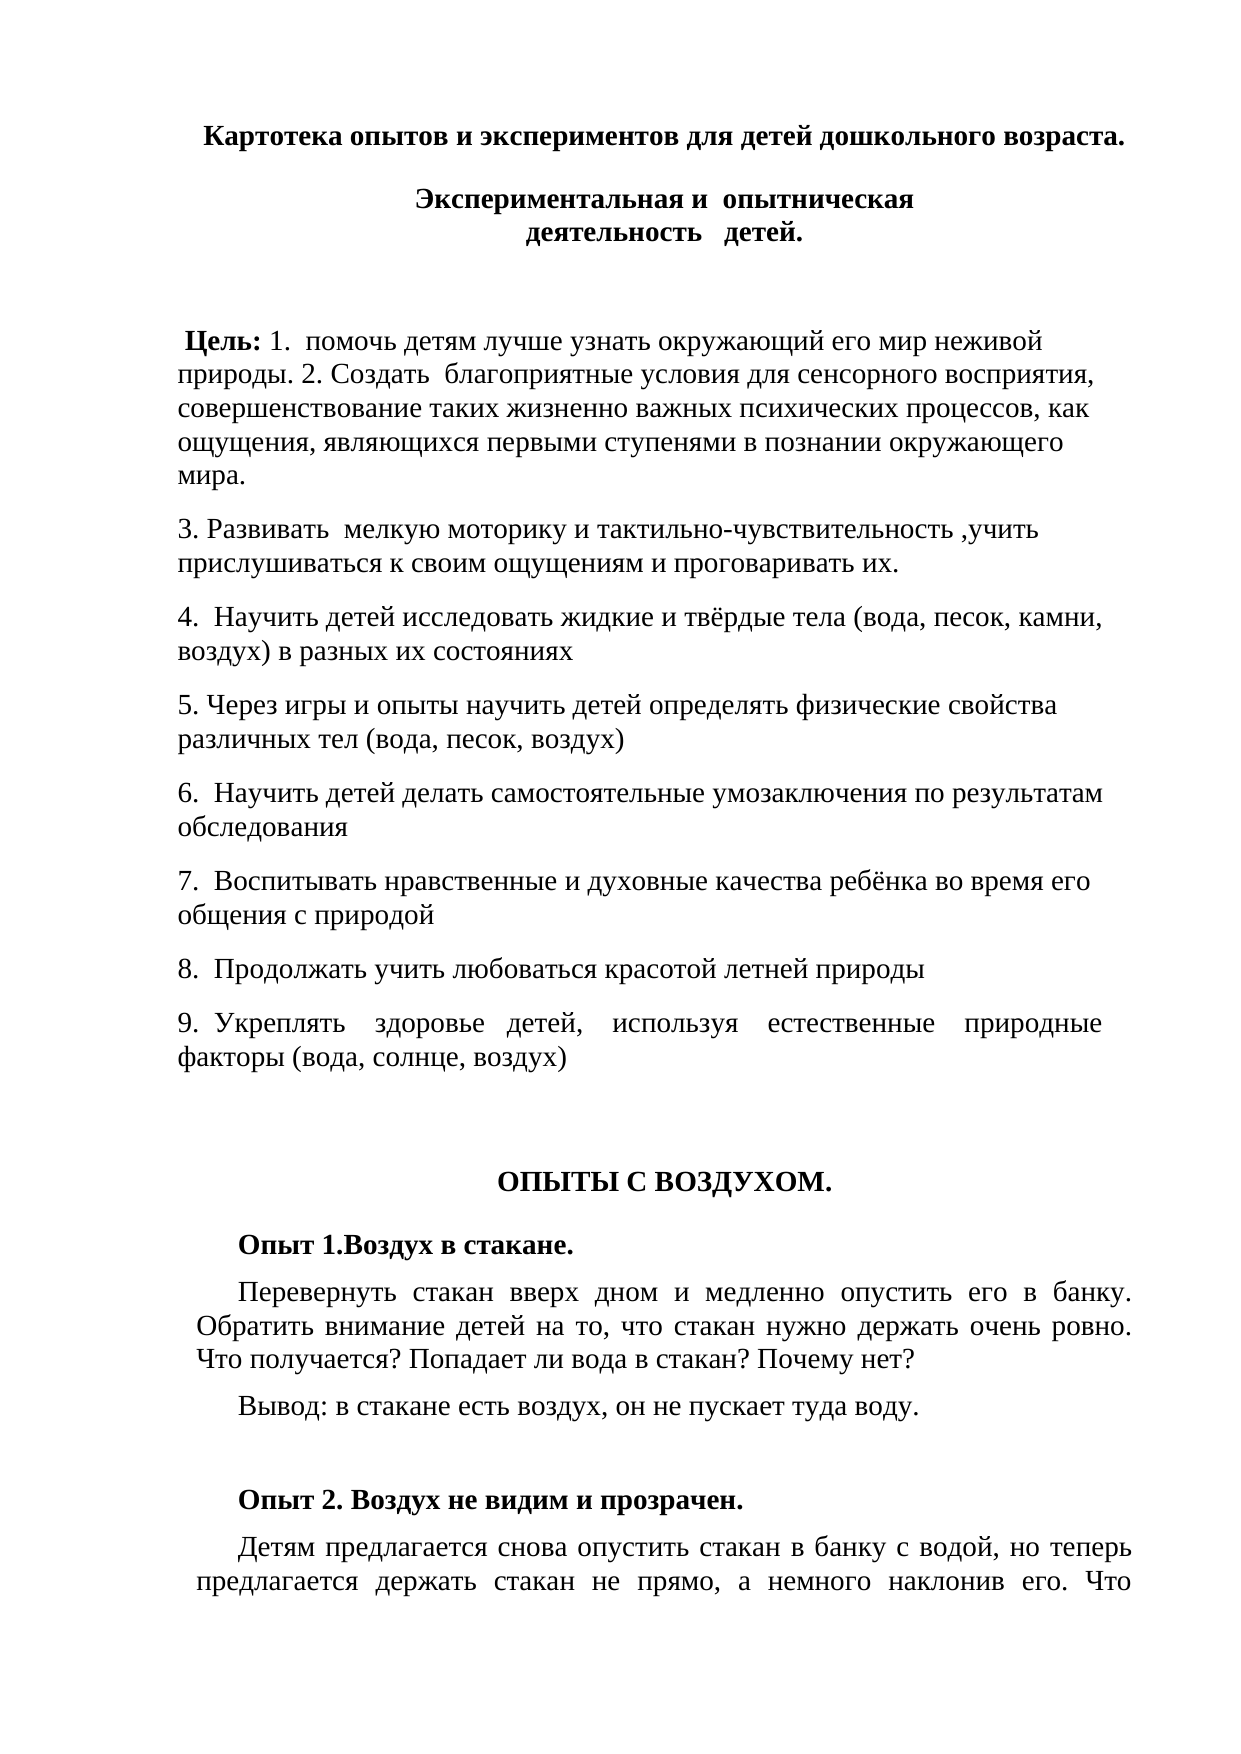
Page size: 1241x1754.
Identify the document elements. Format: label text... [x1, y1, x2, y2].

text Опыт 2. Воздух не видим и прозрачен. [196, 1482, 1133, 1516]
text Вывод: в стакане есть воздух, он не пускает туда воду. [196, 1388, 1133, 1422]
text 8. Продолжать учить любоваться красотой летней природы [177, 951, 1152, 985]
text Картотека опытов и экспериментов для детей дошкольного возраста. [177, 118, 1152, 152]
text 5. Через игры и опыты научить детей определять физические свойства различных тел (вода, песок, воздух) [177, 687, 1152, 754]
text Опыт 1.Воздух в стакане. [196, 1227, 1133, 1261]
text Экспериментальная и опытническая деятельность детей. [177, 181, 1152, 248]
text 3. Развивать мелкую моторику и тактильно-чувствительность ,учить прислушиваться к своим ощущениям и проговаривать их. [177, 512, 1152, 579]
text 7. Воспитывать нравственные и духовные качества ребёнка во время его общения с природой [177, 863, 1152, 930]
text 9. Укреплять здоровье детей, используя естественные природные факторы (вода, солнце, воздух) [177, 1006, 1152, 1073]
text Перевернуть стакан вверх дном и медленно опустить его в банку. Обратить внимание детей на то, что стакан нужно держать очень ровно. Что получается? Попадает ли вода в стакан? Почему нет? [196, 1274, 1133, 1375]
text ОПЫТЫ С ВОЗДУХОМ. [177, 1164, 1152, 1198]
text 6. Научить детей делать самостоятельные умозаключения по результатам обследования [177, 775, 1152, 842]
text 4. Научить детей исследовать жидкие и твёрдые тела (вода, песок, камни, воздух) в разных их состояниях [177, 599, 1152, 667]
text Цель: 1. помочь детям лучше узнать окружающий его мир неживой природы. 2. Создать благоприятные условия для сенсорного восприятия, совершенствование таких жизненно важных психических процессов, как ощущения, являющихся первыми ступенями в познании окружающего мира. [177, 323, 1152, 491]
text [196, 1529, 1133, 1596]
